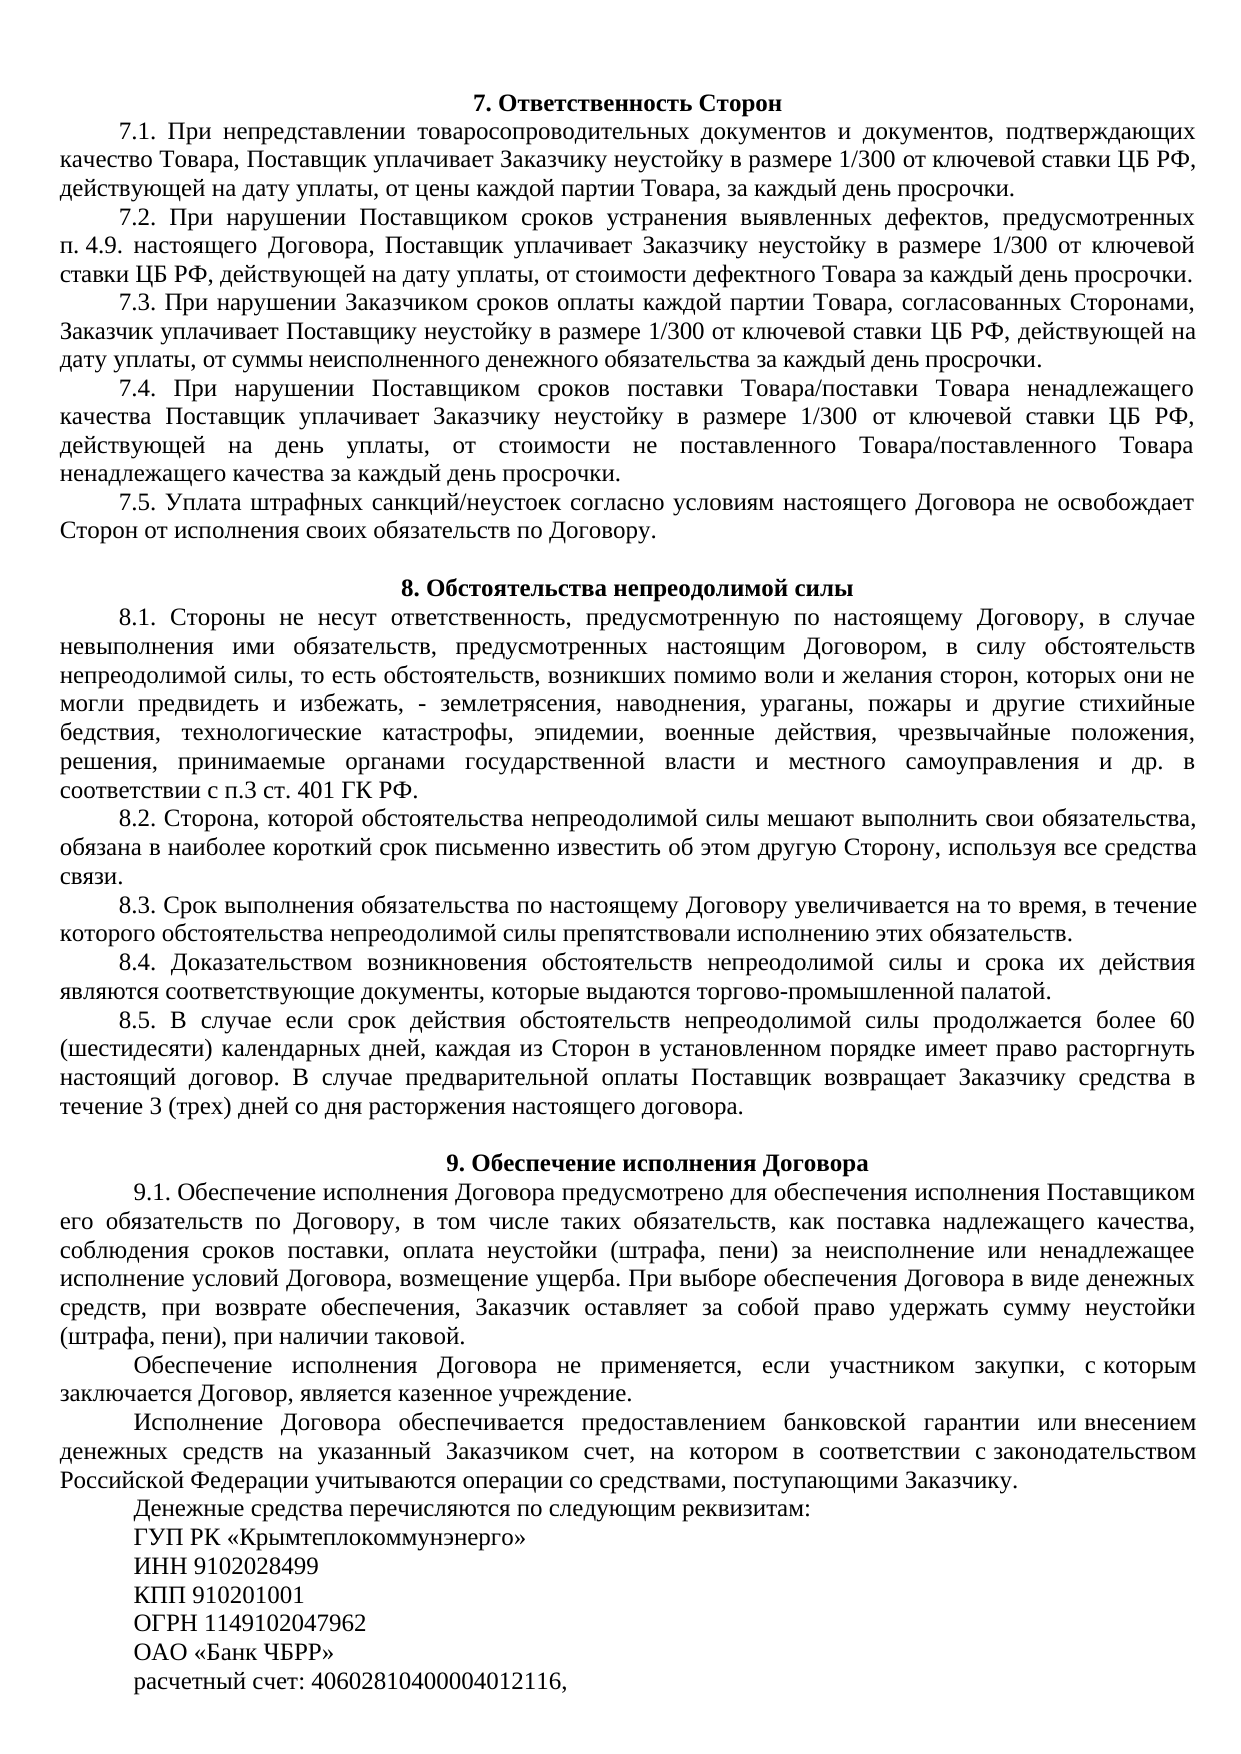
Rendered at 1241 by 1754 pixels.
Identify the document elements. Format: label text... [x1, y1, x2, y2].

text Обеспечение исполнения Договора не применяется, если участником закупки, с которым заключается Договор, является казенное учреждение. [59, 1350, 1196, 1407]
text расчетный счет: 40602810400004012116, [59, 1666, 1196, 1695]
text ИНН 9102028499 [59, 1551, 1196, 1580]
text КПП 910201001 [59, 1580, 1196, 1608]
text 8.1. Стороны не несут ответственность, предусмотренную по настоящему Договору, в случае невыполнения ими обязательств, предусмотренных настоящим Договором, в силу обстоятельств непреодолимой силы, то есть обстоятельств, возникших помимо воли и желания сторон, которых они не могли предвидеть и избежать, - землетрясения, наводнения, ураганы, пожары и другие стихийные бедствия, технологические катастрофы, эпидемии, военные действия, чрезвычайные положения, решения, принимаемые органами государственной власти и местного самоуправления и др. в соответствии с п.3 ст. 401 ГК РФ. [59, 602, 1196, 803]
text 7.1. При непредставлении товаросопроводительных документов и документов, подтверждающих качество Товара, Поставщик уплачивает Заказчику неустойку в размере 1/300 от ключевой ставки ЦБ РФ, действующей на дату уплаты, от цены каждой партии Товара, за каждый день просрочки. [59, 117, 1196, 202]
text 7. Ответственность Сторон [59, 88, 1196, 117]
text ОГРН 1149102047962 [59, 1608, 1196, 1637]
text 7.4. При нарушении Поставщиком сроков поставки Товара/поставки Товара ненадлежащего качества Поставщик уплачивает Заказчику неустойку в размере 1/300 от ключевой ставки ЦБ РФ, действующей на день уплаты, от стоимости не поставленного Товара/поставленного Товара ненадлежащего качества за каждый день просрочки. [59, 373, 1195, 488]
text 8.4. Доказательством возникновения обстоятельств непреодолимой силы и срока их действия являются соответствующие документы, которые выдаются торгово-промышленной палатой. [59, 947, 1196, 1005]
text 8.3. Срок выполнения обязательства по настоящему Договору увеличивается на то время, в течение которого обстоятельства непреодолимой силы препятствовали исполнению этих обязательств. [59, 890, 1198, 947]
text Денежные средства перечисляются по следующим реквизитам: [59, 1493, 1196, 1522]
text 7.2. При нарушении Поставщиком сроков устранения выявленных дефектов, предусмотренных п. 4.9. настоящего Договора, Поставщик уплачивает Заказчику неустойку в размере 1/300 от ключевой ставки ЦБ РФ, действующей на дату уплаты, от стоимости дефектного Товара за каждый день просрочки. [59, 202, 1196, 288]
text 7.3. При нарушении Заказчиком сроков оплаты каждой партии Товара, согласованных Сторонами, Заказчик уплачивает Поставщику неустойку в размере 1/300 от ключевой ставки ЦБ РФ, действующей на дату уплаты, от суммы неисполненного денежного обязательства за каждый день просрочки. [59, 288, 1196, 373]
text 8.2. Сторона, которой обстоятельства непреодолимой силы мешают выполнить свои обязательства, обязана в наиболее короткий срок письменно известить об этом другую Сторону, используя все средства связи. [59, 803, 1198, 890]
text 9.1. Обеспечение исполнения Договора предусмотрено для обеспечения исполнения Поставщиком его обязательств по Договору, в том числе таких обязательств, как поставка надлежащего качества, соблюдения сроков поставки, оплата неустойки (штрафа, пени) за неисполнение или ненадлежащее исполнение условий Договора, возмещение ущерба. При выборе обеспечения Договора в виде денежных средств, при возврате обеспечения, Заказчик оставляет за собой право удержать сумму неустойки (штрафа, пени), при наличии таковой. [59, 1177, 1196, 1350]
text 8.5. В случае если срок действия обстоятельств непреодолимой силы продолжается более 60 (шестидесяти) календарных дней, каждая из Сторон в установленном порядке имеет право расторгнуть настоящий договор. В случае предварительной оплаты Поставщик возвращает Заказчику средства в течение 3 (трех) дней со дня расторжения настоящего договора. [59, 1005, 1196, 1120]
text 9. Обеспечение исполнения Договора [59, 1148, 1196, 1177]
text 8. Обстоятельства непреодолимой силы [59, 573, 1195, 602]
text ГУП РК «Крымтеплокоммунэнерго» [59, 1522, 1196, 1551]
text ОАО «Банк ЧБРР» [59, 1637, 1196, 1666]
text 7.5. Уплата штрафных санкций/неустоек согласно условиям настоящего Договора не освобождает Сторон от исполнения своих обязательств по Договору. [59, 488, 1195, 545]
text Исполнение Договора обеспечивается предоставлением банковской гарантии или внесением денежных средств на указанный Заказчиком счет, на котором в соответствии с законодательством Российской Федерации учитываются операции со средствами, поступающими Заказчику. [59, 1407, 1196, 1493]
